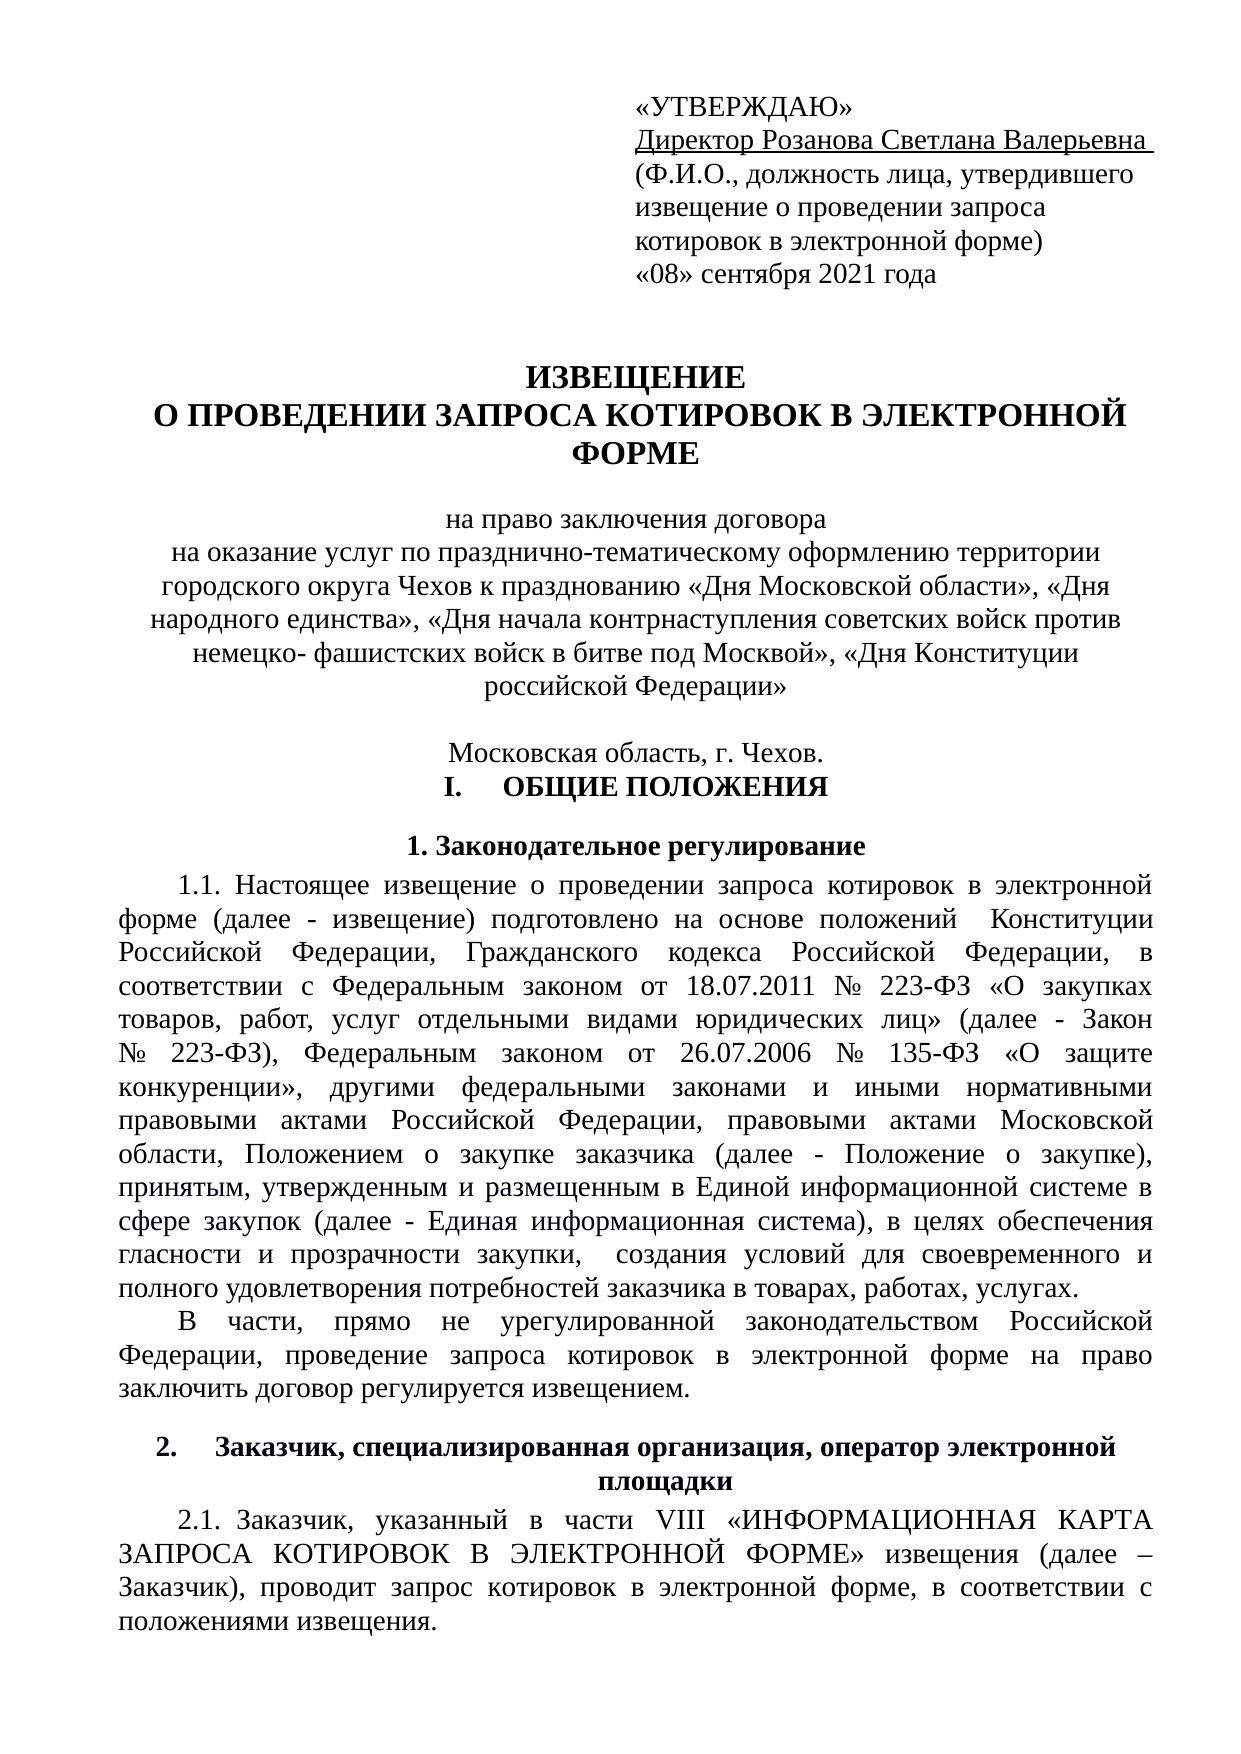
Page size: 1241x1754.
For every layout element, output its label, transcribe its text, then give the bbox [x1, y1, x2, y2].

subtitle Заказчик, специализированная организация, оператор электронной площадки [118, 1429, 598, 1496]
list Заказчик, указанный в части VIII «ИНФОРМАЦИОННАЯ КАРТА ЗАПРОСА КОТИРОВОК В ЭЛЕКТРОННОЙ ФОРМЕ» извещения (далее – Заказчик), проводит запрос котировок в электронной форме, в соответствии с положениями извещения. [118, 1502, 1153, 1637]
subtitle 1. Законодательное регулирование [118, 828, 1153, 861]
text Московская область, г. Чехов. [118, 736, 1153, 769]
subtitle ОБЩИЕ ПОЛОЖЕНИЯ [118, 769, 1153, 803]
subtitle Заказчик, специализированная организация, оператор электронной площадки [733, 1429, 1153, 1496]
text на оказание услуг по празднично-тематическому оформлению территории городского округа Чехов к празднованию «Дня Московской области», «Дня народного единства», «Дня начала контрнаступления советских войск против немецко- фашистских войск в битве под Москвой», «Дня Конституции российской Федерации» [118, 534, 1153, 702]
text Директор Розанова Светлана Валерьевна [635, 122, 1167, 156]
text 1.1. Настоящее извещение о проведении запроса котировок в электронной форме (далее - извещение) подготовлено на основе положений Конституции Российской Федерации, Гражданского кодекса Российской Федерации, в соответствии с Федеральным законом от 18.07.2011 № 223-ФЗ «О закупках товаров, работ, услуг отдельными видами юридических лиц» (далее - Закон № 223-ФЗ), Федеральным законом от 26.07.2006 № 135-ФЗ «О защите конкуренции», другими федеральными законами и иными нормативными правовыми актами Российской Федерации, правовыми актами Московской области, Положением о закупке заказчика (далее - Положение о закупке), принятым, утвержденным и размещенным в Единой информационной системе в сфере закупок (далее - Единая информационная система), в целях обеспечения гласности и прозрачности закупки, создания условий для своевременного и полного удовлетворения потребностей заказчика в товарах, работах, услугах. [118, 867, 1153, 1303]
text О ПРОВЕДЕНИИ ЗАПРОСА КОТИРОВОК В ЭЛЕКТРОННОЙ ФОРМЕ [118, 395, 1153, 472]
text В части, прямо не урегулированной законодательством Российской Федерации, проведение запроса котировок в электронной форме на право заключить договор регулируется извещением. [118, 1303, 1153, 1404]
text на право заключения договора [118, 501, 1153, 534]
text (Ф.И.О., должность лица, утвердившего извещение о проведении запроса котировок в электронной форме) [635, 156, 1152, 256]
text «08» сентября 2021 года [635, 256, 1152, 290]
text «УТВЕРЖДАЮ» [635, 89, 1152, 122]
text ИЗВЕЩЕНИЕ [118, 357, 1153, 395]
